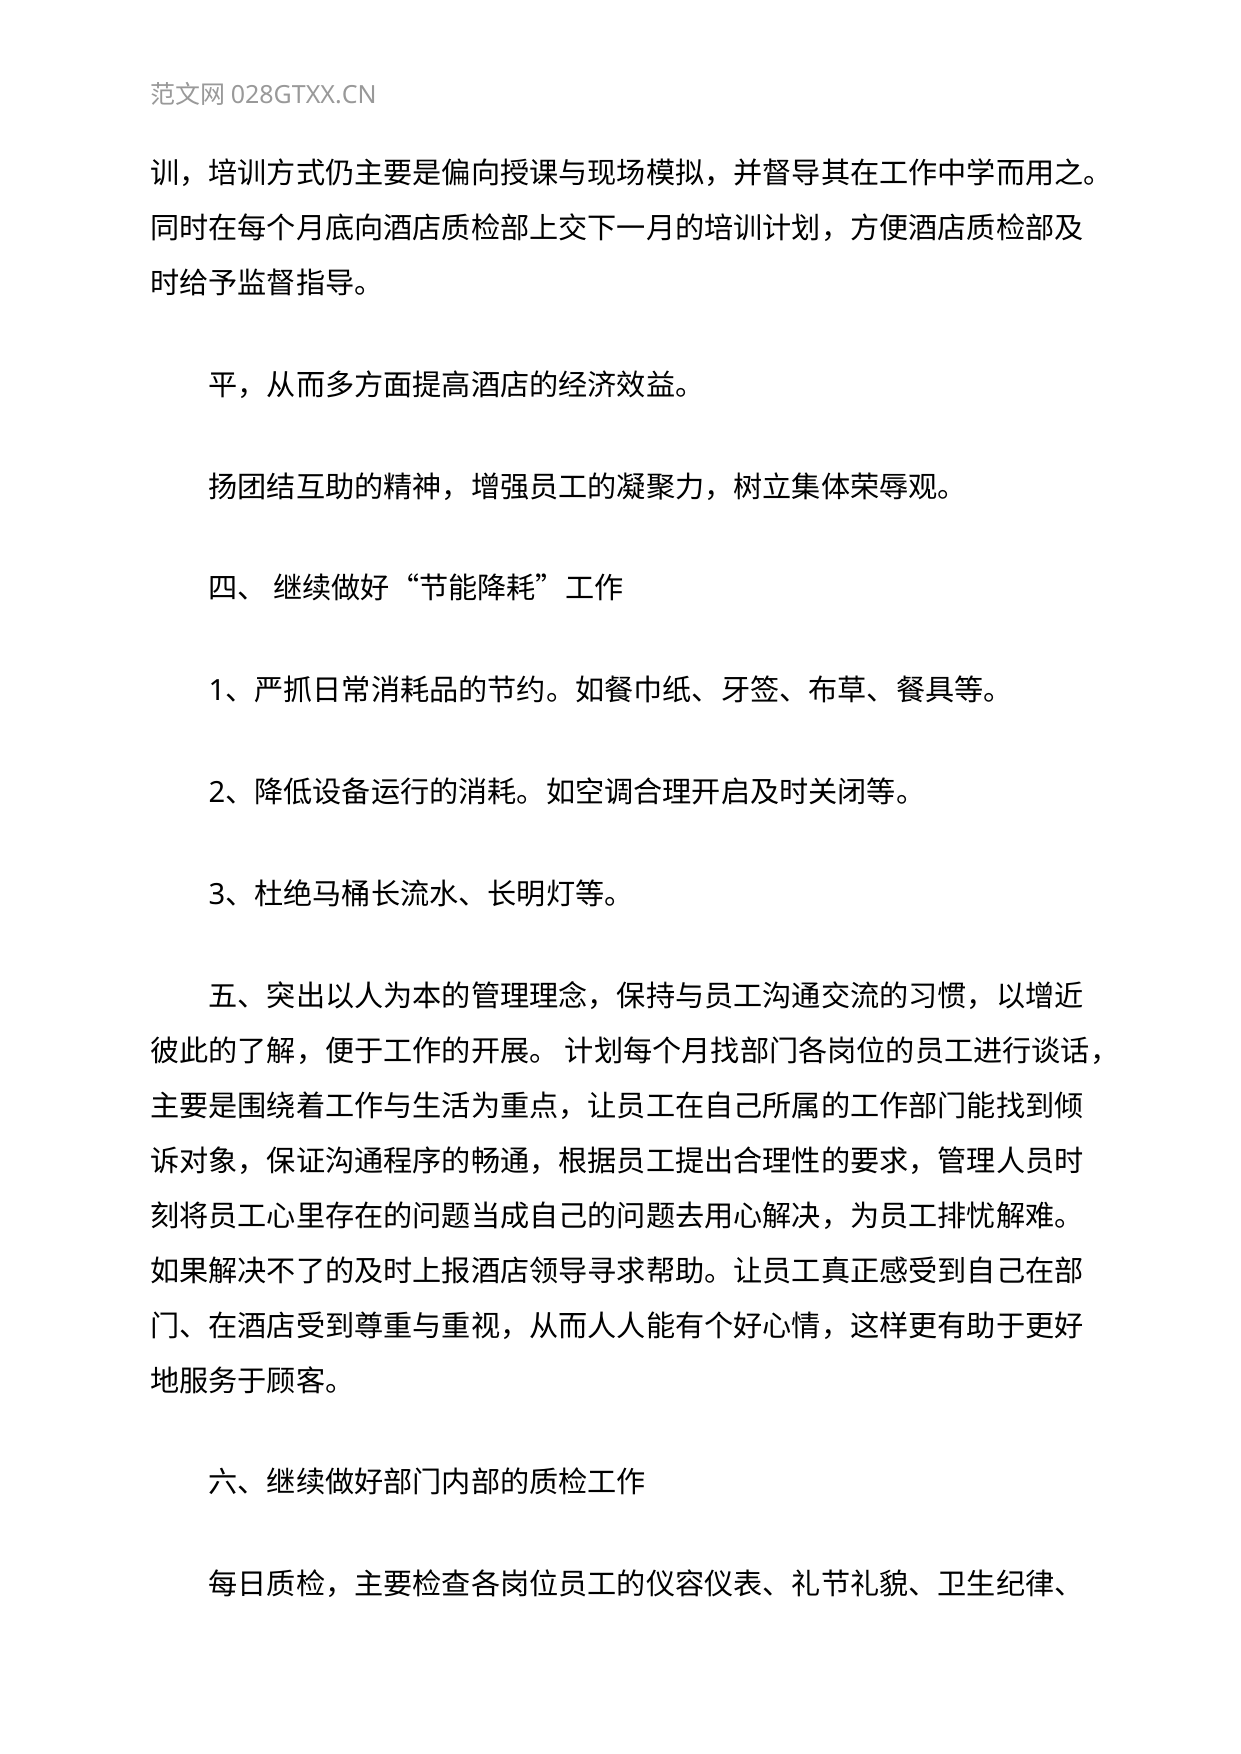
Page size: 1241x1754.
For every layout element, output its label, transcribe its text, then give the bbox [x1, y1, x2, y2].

text 3、杜绝马桶长流水、长明灯等。 [150, 871, 1090, 913]
text 五、突出以人为本的管理理念，保持与员工沟通交流的习惯，以增近彼此的了解，便于工作的开展。 计划每个月找部门各岗位的员工进行谈话，主要是围绕着工作与生活为重点，让员工在自己所属的工作部门能找到倾诉对象，保证沟通程序的畅通，根据员工提出合理性的要求，管理人员时刻将员工心里存在的问题当成自己的问题去用心解决，为员工排忧解难。如果解决不了的及时上报酒店领导寻求帮助。让员工真正感受到自己在部门、在酒店受到尊重与重视，从而人人能有个好心情，这样更有助于更好地服务于顾客。 [150, 973, 1090, 1399]
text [150, 1561, 1090, 1603]
text 平，从而多方面提高酒店的经济效益。 [150, 362, 1090, 404]
text 六、继续做好部门内部的质检工作 [150, 1459, 1090, 1501]
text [150, 150, 1090, 302]
text 扬团结互助的精神，增强员工的凝聚力，树立集体荣辱观。 [150, 463, 1090, 506]
text 四、 继续做好“节能降耗”工作 [150, 565, 1090, 607]
text 1、严抓日常消耗品的节约。如餐巾纸、牙签、布草、餐具等。 [150, 667, 1090, 709]
text 2、降低设备运行的消耗。如空调合理开启及时关闭等。 [150, 769, 1090, 811]
